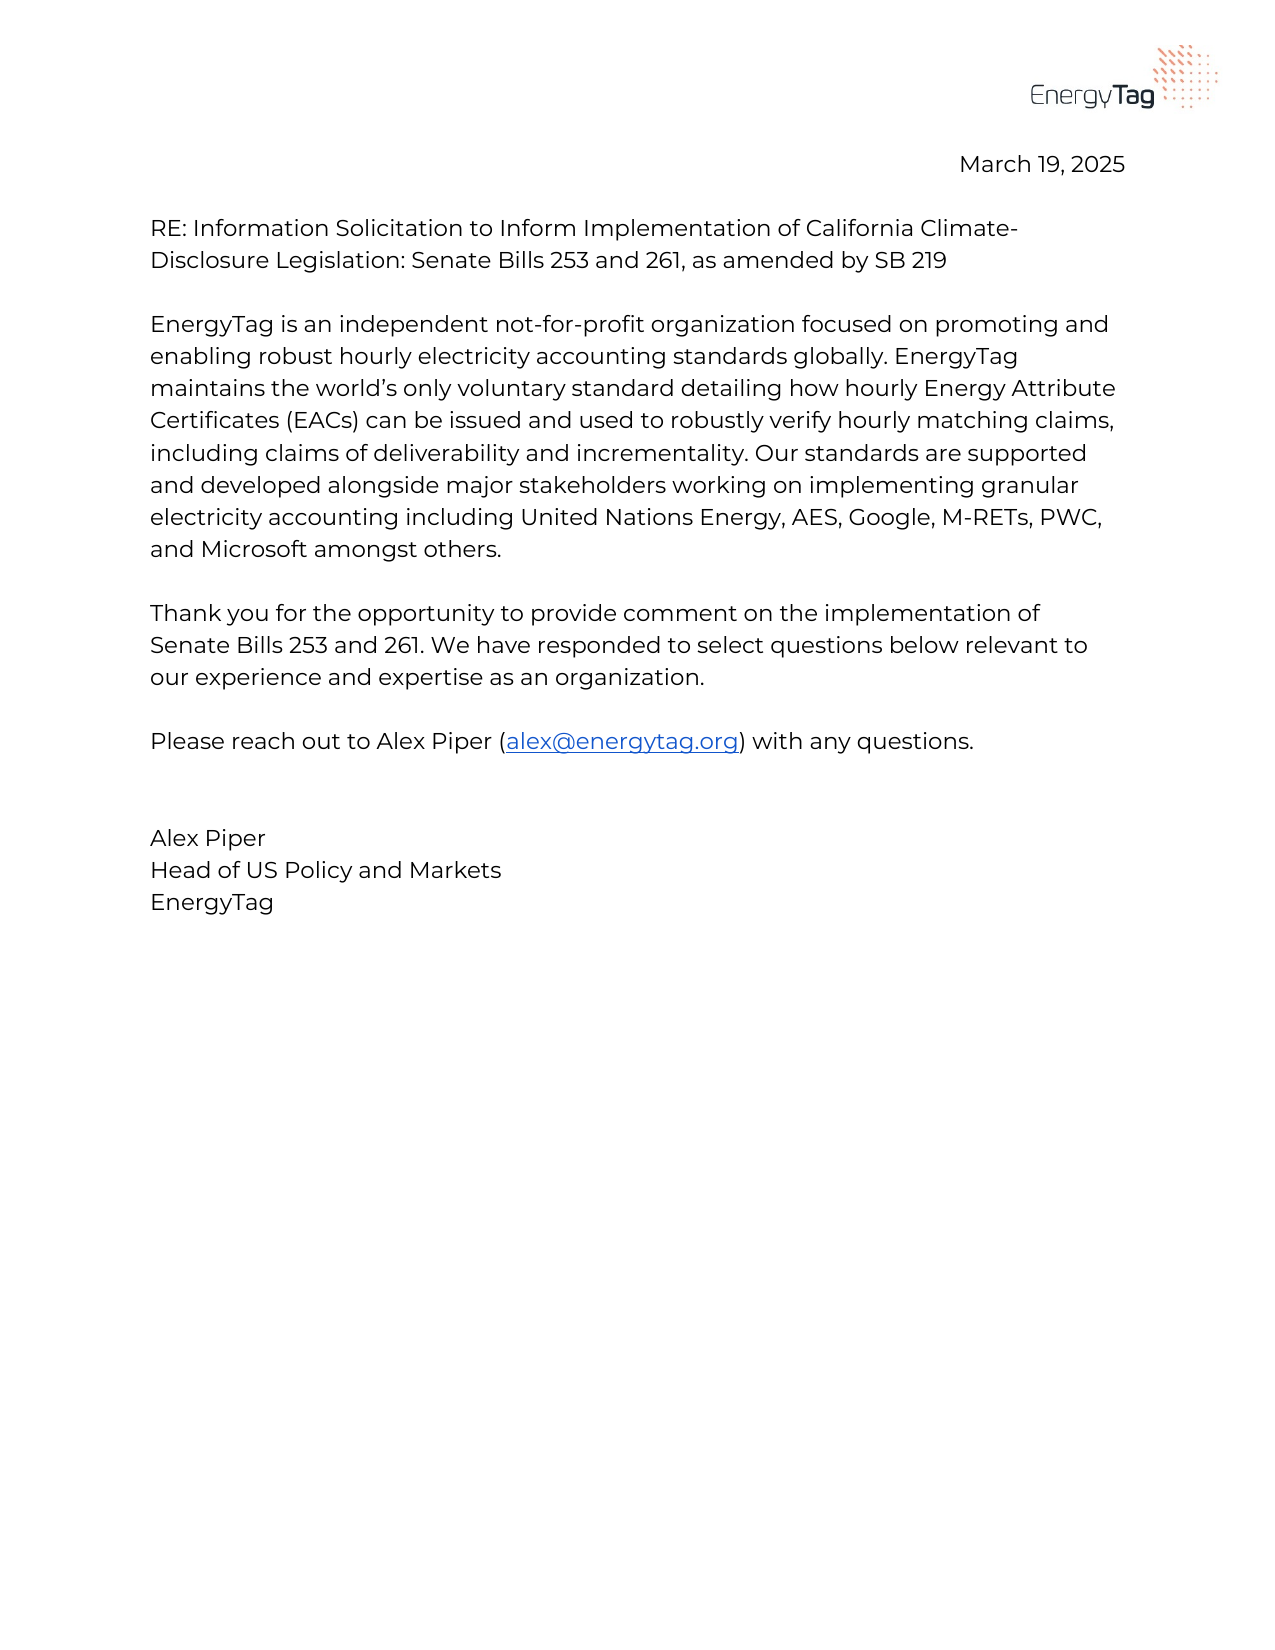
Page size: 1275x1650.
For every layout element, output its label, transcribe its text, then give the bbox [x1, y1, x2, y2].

text EnergyTag is an independent not-for-profit organization focused on promoting and enabling robust hourly electricity accounting standards globally. EnergyTag maintains the world’s only voluntary standard detailing how hourly Energy Attribute Certificates (EACs) can be issued and used to robustly verify hourly matching claims, including claims of deliverability and incrementality. Our standards are supported and developed alongside major stakeholders working on implementing granular electricity accounting including United Nations Energy, AES, Google, M-RETs, PWC, and Microsoft amongst others. [150, 310, 1125, 563]
text Head of US Policy and Markets [150, 856, 1125, 884]
picture [1031, 45, 1223, 114]
text EnergyTag [150, 888, 1125, 916]
text March 19, 2025 [150, 150, 1125, 178]
text Please reach out to Alex Piper (alex@energytag.org) with any questions. [150, 727, 1125, 755]
text RE: Information Solicitation to Inform Implementation of California Climate-Disclosure Legislation: Senate Bills 253 and 261, as amended by SB 219 [150, 214, 1125, 274]
text Alex Piper [150, 824, 1125, 852]
text Thank you for the opportunity to provide comment on the implementation of Senate Bills 253 and 261. We have responded to select questions below relevant to our experience and expertise as an organization. [150, 599, 1125, 691]
